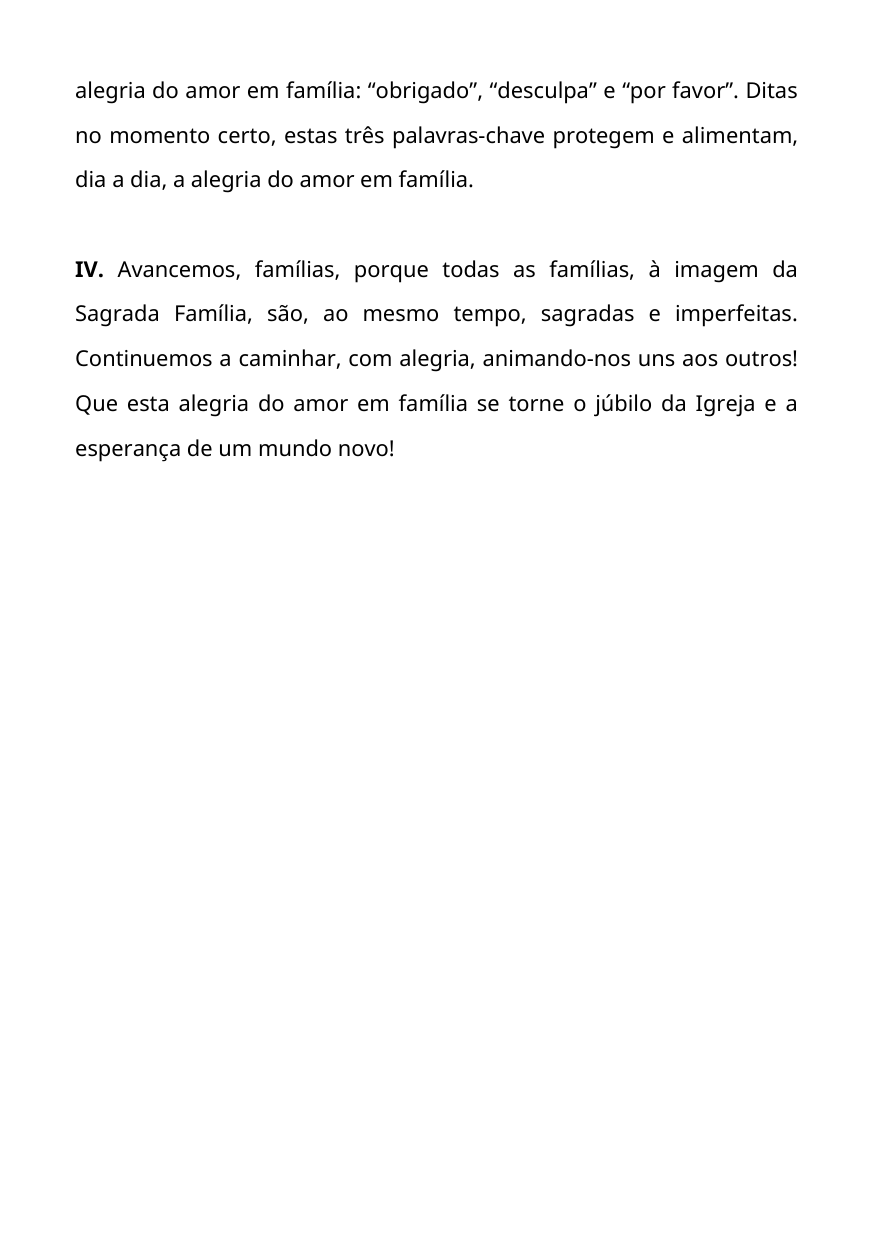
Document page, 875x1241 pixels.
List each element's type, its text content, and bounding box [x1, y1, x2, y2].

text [75, 75, 799, 194]
text IV. Avancemos, famílias, porque todas as famílias, à imagem da Sagrada Família, são, ao mesmo tempo, sagradas e imperfeitas. Continuemos a caminhar, com alegria, animando-nos uns aos outros! Que esta alegria do amor em família se torne o júbilo da Igreja e a esperança de um mundo novo! [75, 254, 799, 462]
